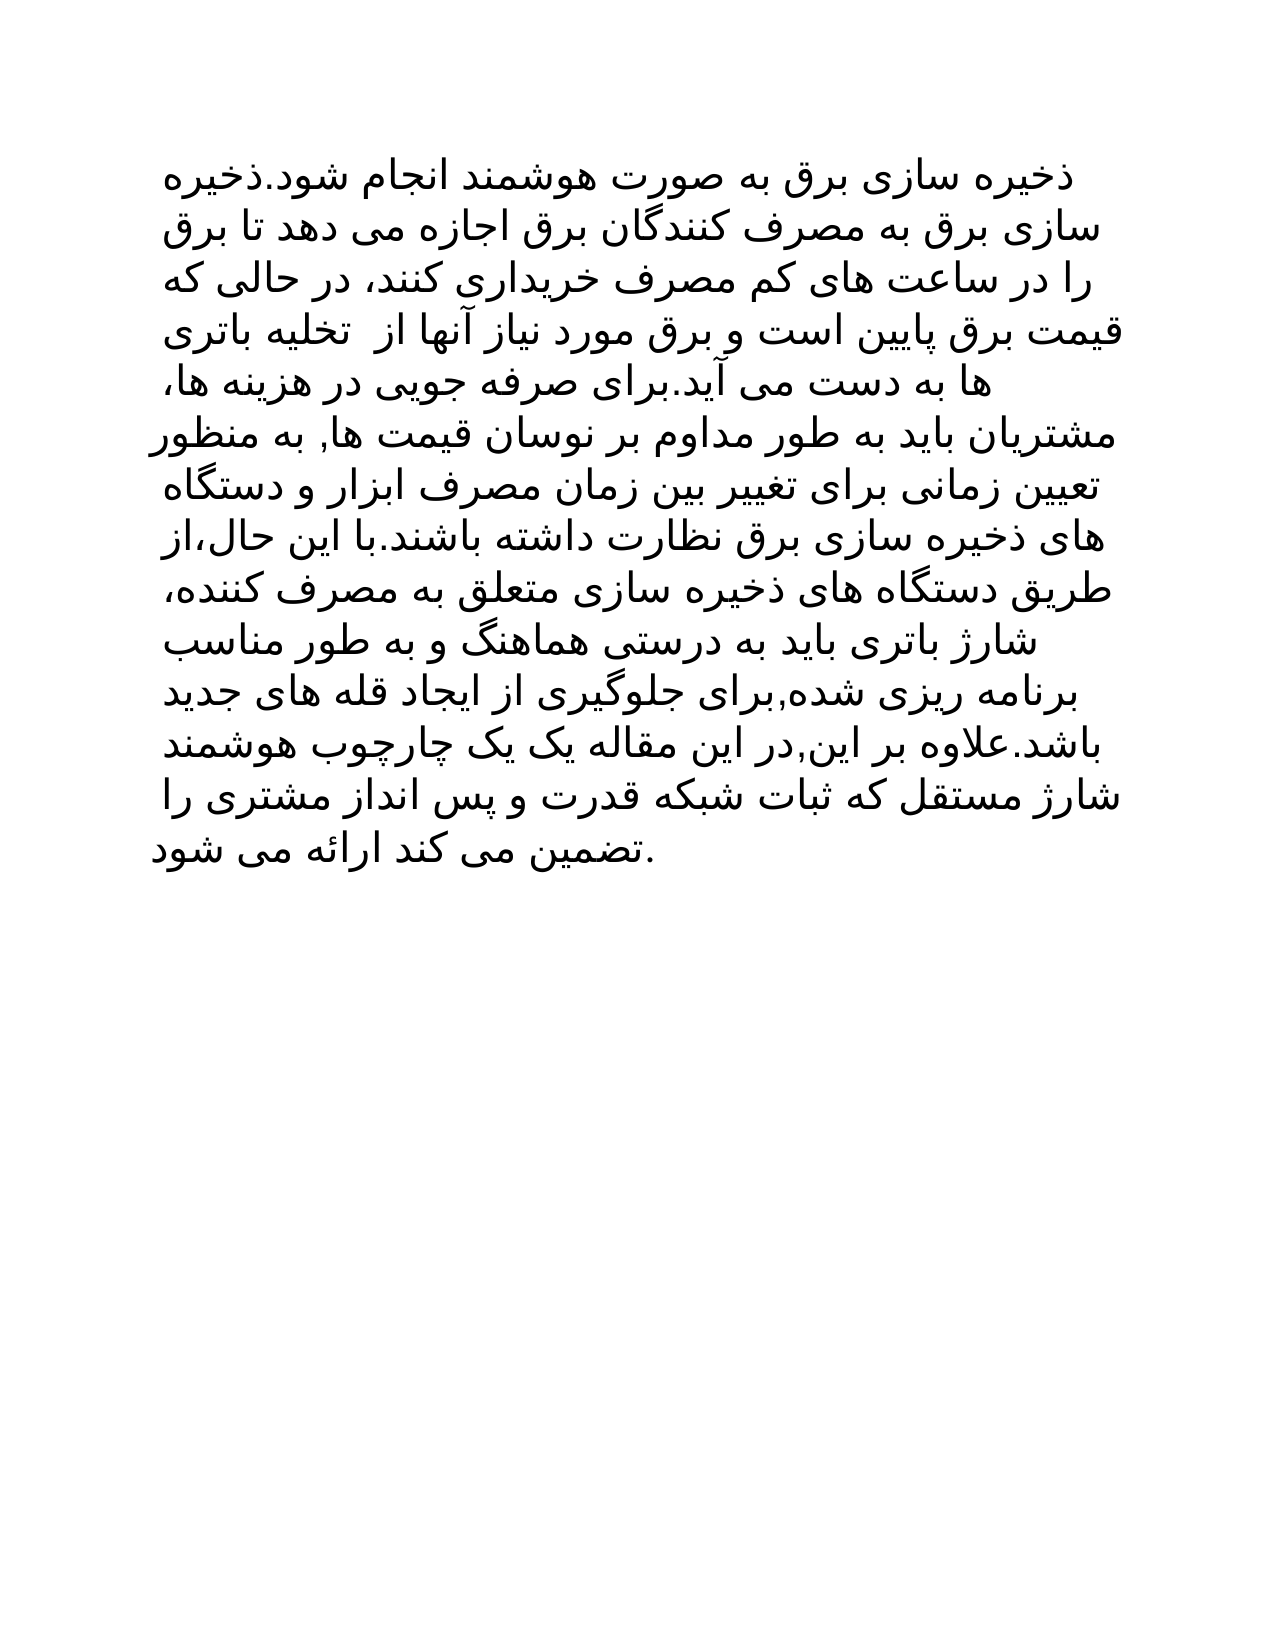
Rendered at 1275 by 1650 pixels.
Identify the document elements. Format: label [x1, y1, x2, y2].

text [150, 150, 1125, 873]
